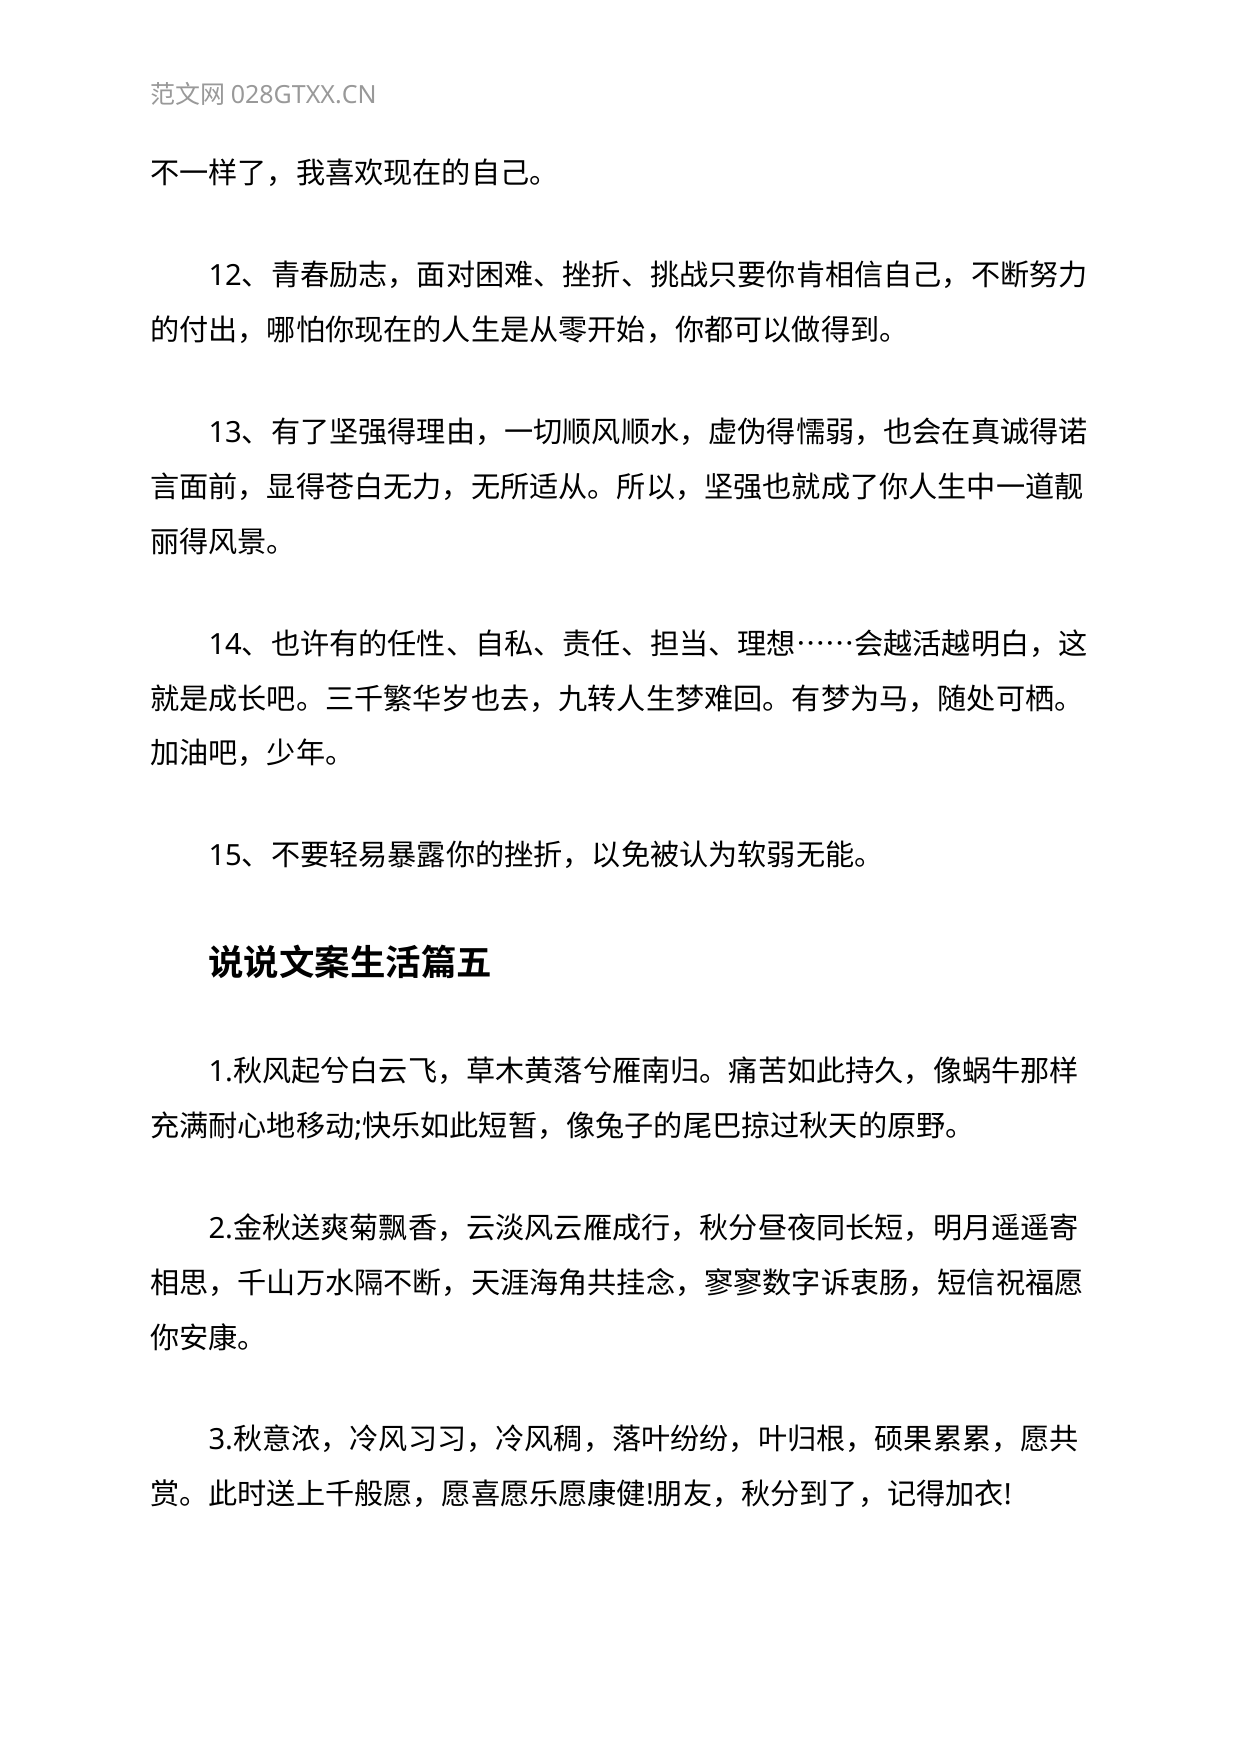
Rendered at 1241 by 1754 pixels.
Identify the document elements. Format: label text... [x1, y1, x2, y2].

text 说说文案生活篇五 [150, 934, 1090, 985]
text 2.金秋送爽菊飘香，云淡风云雁成行，秋分昼夜同长短，明月遥遥寄相思，千山万水隔不断，天涯海角共挂念，寥寥数字诉衷肠，短信祝福愿你安康。 [150, 1204, 1090, 1356]
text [150, 150, 1090, 192]
text 13、有了坚强得理由，一切顺风顺水，虚伪得懦弱，也会在真诚得诺言面前，显得苍白无力，无所适从。所以，坚强也就成了你人生中一道靓丽得风景。 [150, 408, 1090, 561]
text 1.秋风起兮白云飞，草木黄落兮雁南归。痛苦如此持久，像蜗牛那样充满耐心地移动;快乐如此短暂，像兔子的尾巴掠过秋天的原野。 [150, 1047, 1090, 1145]
text 14、也许有的任性、自私、责任、担当、理想……会越活越明白，这就是成长吧。三千繁华岁也去，九转人生梦难回。有梦为马，随处可栖。加油吧，少年。 [150, 620, 1090, 772]
text 15、不要轻易暴露你的挫折，以免被认为软弱无能。 [150, 832, 1090, 874]
text 12、青春励志，面对困难、挫折、挑战只要你肯相信自己，不断努力的付出，哪怕你现在的人生是从零开始，你都可以做得到。 [150, 252, 1090, 349]
text 3.秋意浓，冷风习习，冷风稠，落叶纷纷，叶归根，硕果累累，愿共赏。此时送上千般愿，愿喜愿乐愿康健!朋友，秋分到了，记得加衣! [150, 1416, 1090, 1513]
